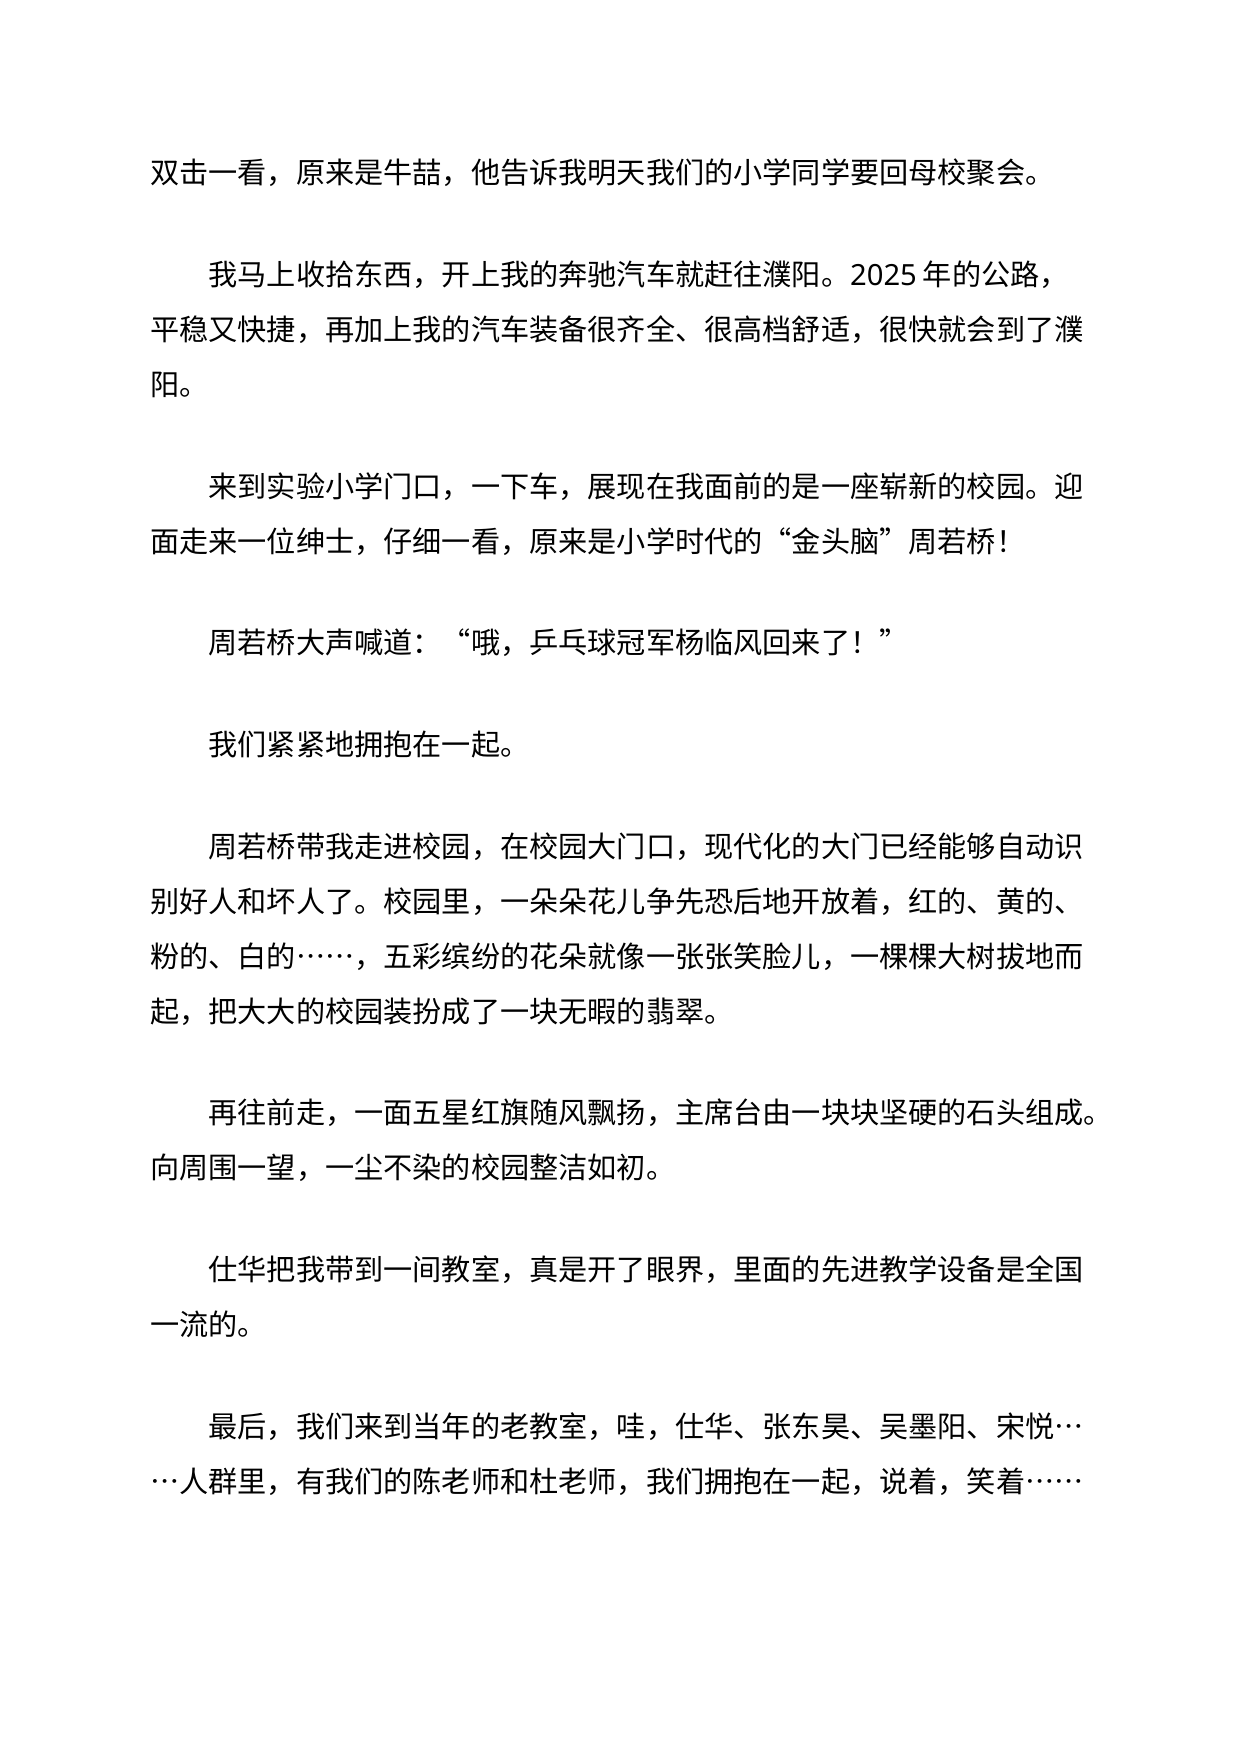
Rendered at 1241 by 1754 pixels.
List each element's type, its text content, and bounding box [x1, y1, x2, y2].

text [150, 150, 1090, 192]
text 仕华把我带到一间教室，真是开了眼界，里面的先进教学设备是全国一流的。 [150, 1247, 1090, 1344]
text 我马上收拾东西，开上我的奔驰汽车就赶往濮阳。2025年的公路，平稳又快捷，再加上我的汽车装备很齐全、很高档舒适，很快就会到了濮阳。 [150, 252, 1090, 404]
text 来到实验小学门口，一下车，展现在我面前的是一座崭新的校园。迎面走来一位绅士，仔细一看，原来是小学时代的“金头脑”周若桥！ [150, 463, 1090, 561]
text 周若桥带我走进校园，在校园大门口，现代化的大门已经能够自动识别好人和坏人了。校园里，一朵朵花儿争先恐后地开放着，红的、黄的、粉的、白的……，五彩缤纷的花朵就像一张张笑脸儿，一棵棵大树拔地而起，把大大的校园装扮成了一块无暇的翡翠。 [150, 824, 1090, 1031]
text 最后，我们来到当年的老教室，哇，仕华、张东昊、吴墨阳、宋悦……人群里，有我们的陈老师和杜老师，我们拥抱在一起，说着，笑着…… [150, 1403, 1090, 1501]
text 周若桥大声喊道：“哦，乒乓球冠军杨临风回来了！” [150, 620, 1090, 662]
text 再往前走，一面五星红旗随风飘扬，主席台由一块块坚硬的石头组成。向周围一望，一尘不染的校园整洁如初。 [150, 1090, 1090, 1187]
text 我们紧紧地拥抱在一起。 [150, 722, 1090, 764]
